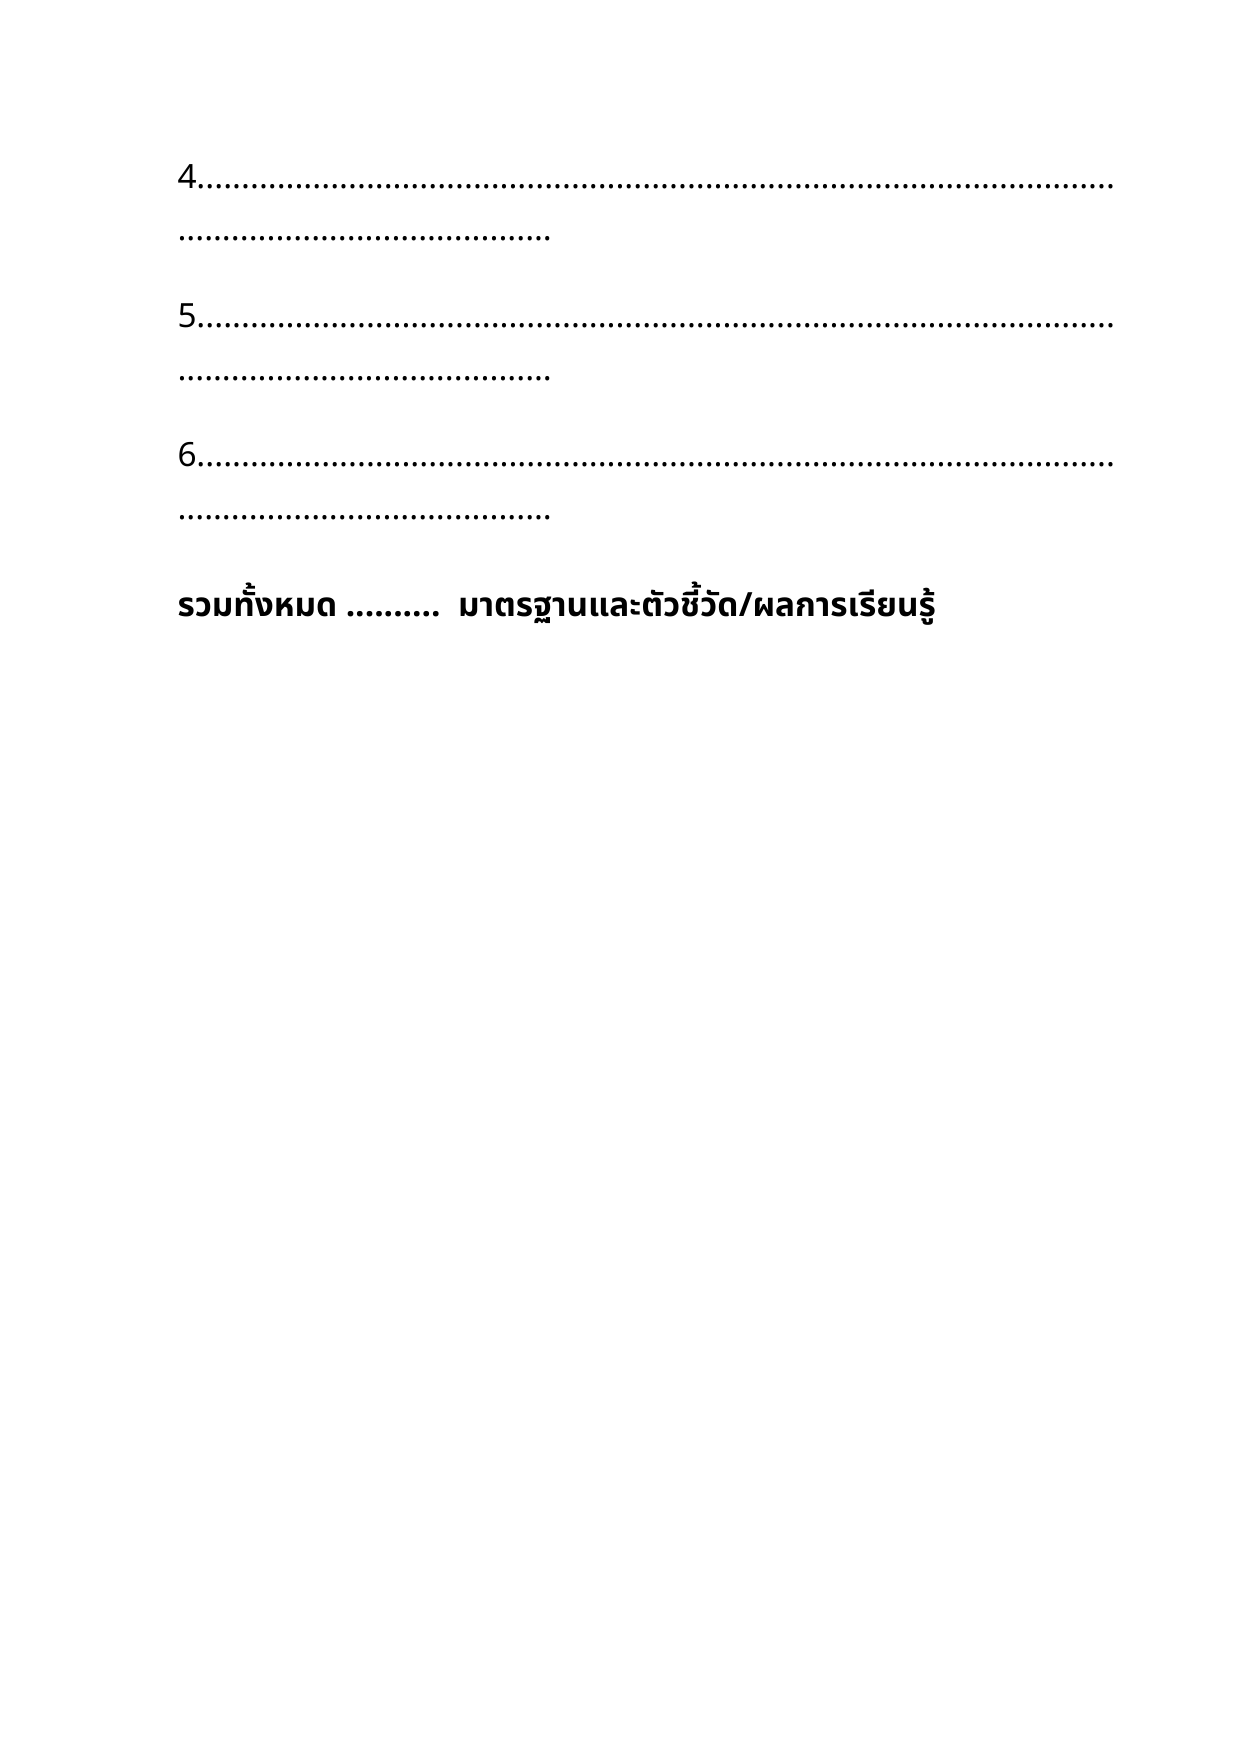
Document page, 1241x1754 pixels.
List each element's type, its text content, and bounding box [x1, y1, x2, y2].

text 5................................................................................................................................................. [177, 257, 1122, 390]
text 4................................................................................................................................................. [177, 118, 1122, 251]
text 6................................................................................................................................................. [177, 396, 1122, 529]
text รวมทั้งหมด .......... มาตรฐานและตัวชี้วัด/ผลการเรียนรู้ [177, 581, 1122, 632]
